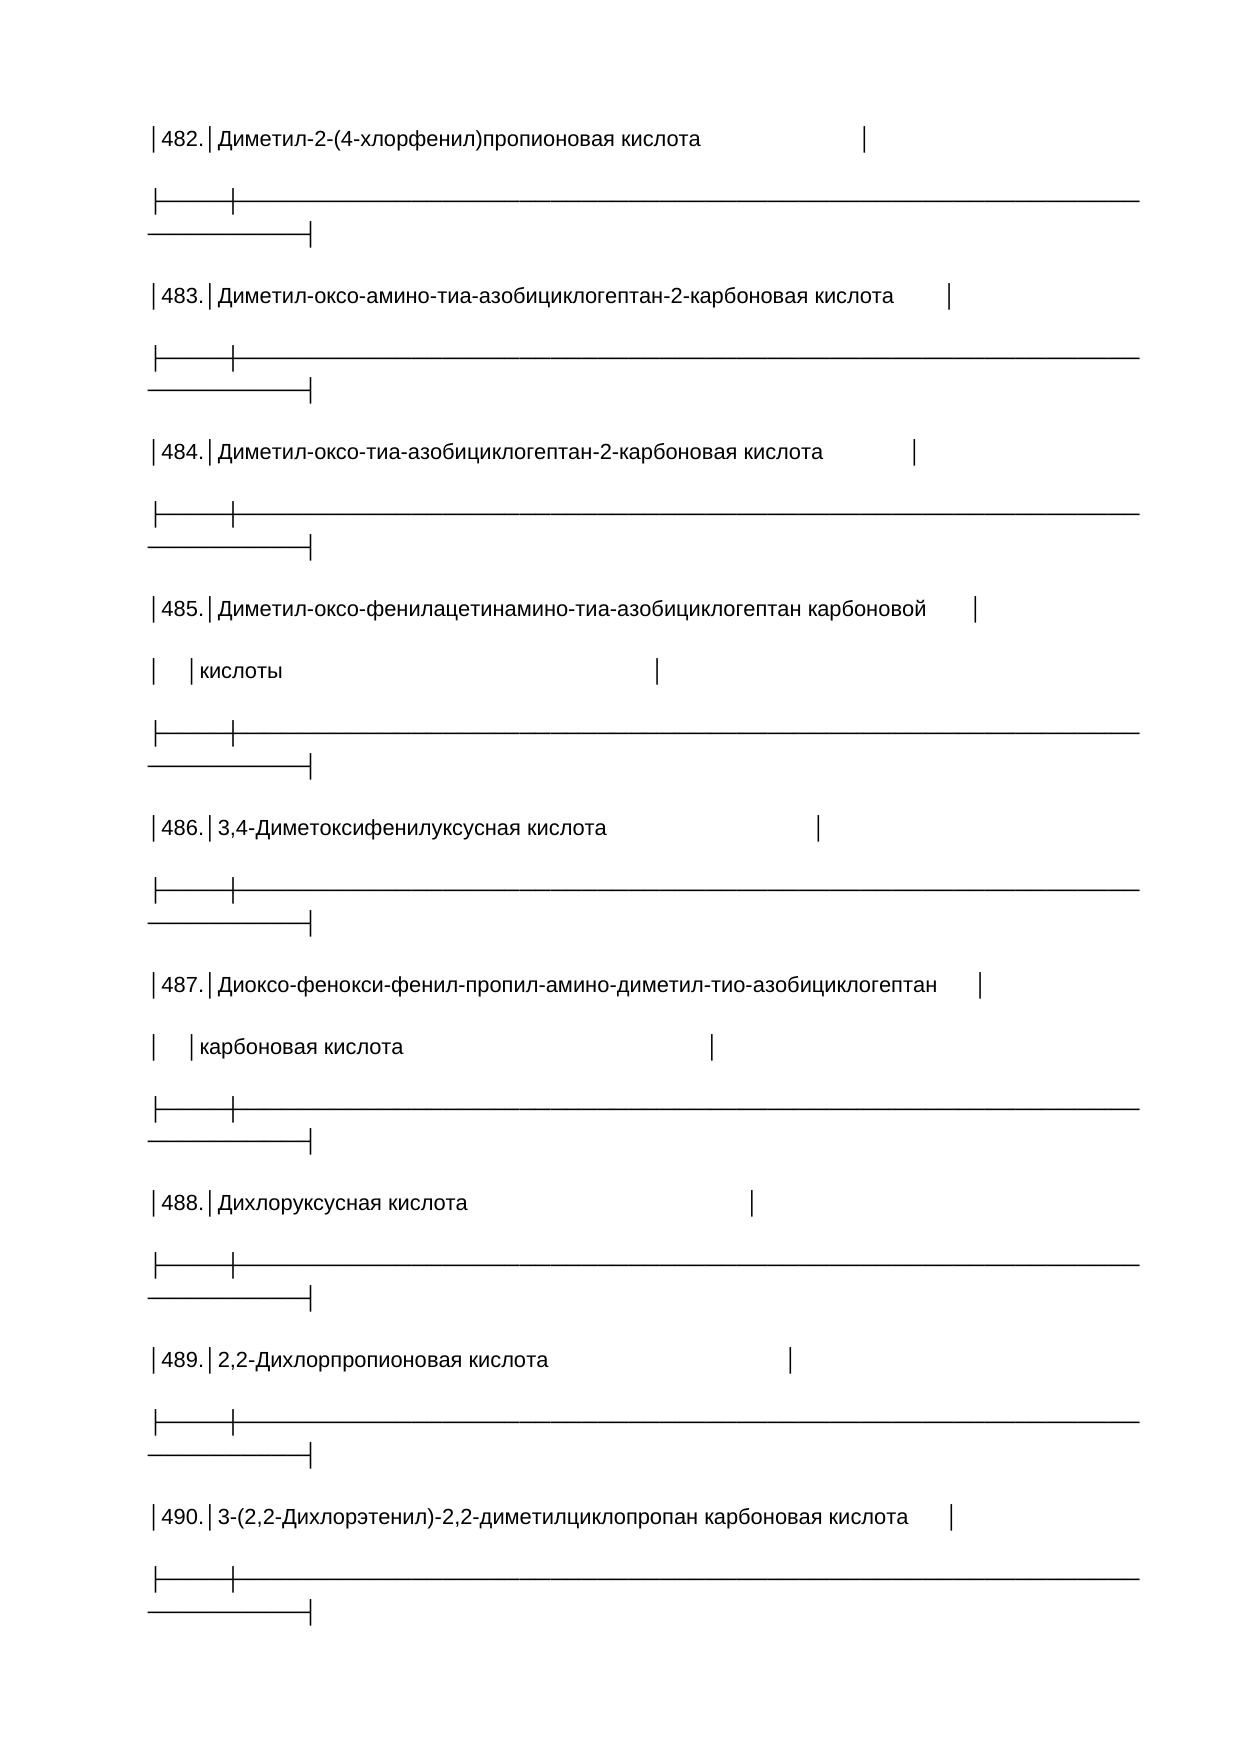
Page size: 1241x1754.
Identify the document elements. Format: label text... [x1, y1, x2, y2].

text │484.│Диметил-оксо-тиа-азобициклогептан-2-карбоновая кислота │ [148, 432, 1152, 464]
text ├────┼────────────────────────────────────────────────────────────────────┤ [148, 494, 1152, 559]
text │ │карбоновая кислота │ [148, 1026, 1152, 1059]
text │482.│Диметил-2-(4-хлорфенил)пропионовая кислота │ [148, 118, 1152, 151]
text │488.│Дихлоруксусная кислота │ [148, 1183, 1152, 1216]
text ├────┼────────────────────────────────────────────────────────────────────┤ [148, 1245, 1152, 1310]
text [148, 1401, 1152, 1467]
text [148, 1558, 1152, 1624]
text │489.│2,2-Дихлорпропионовая кислота │ [148, 1339, 1152, 1372]
text ├────┼────────────────────────────────────────────────────────────────────┤ [148, 712, 1152, 778]
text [148, 180, 1152, 246]
text │ │кислоты │ [148, 650, 1152, 683]
text │490.│3-(2,2-Дихлорэтенил)-2,2-диметилциклопропан карбоновая кислота │ [148, 1496, 1152, 1529]
text │483.│Диметил-оксо-амино-тиа-азобициклогептан-2-карбоновая кислота │ [148, 275, 1152, 308]
text ├────┼────────────────────────────────────────────────────────────────────┤ [148, 869, 1152, 935]
text ├────┼────────────────────────────────────────────────────────────────────┤ [148, 337, 1152, 402]
text │486.│3,4-Диметоксифенилуксусная кислота │ [148, 807, 1152, 840]
text │487.│Диоксо-фенокси-фенил-пропил-амино-диметил-тио-азобициклогептан │ [148, 964, 1152, 997]
text ├────┼────────────────────────────────────────────────────────────────────┤ [148, 1088, 1152, 1153]
text │485.│Диметил-оксо-фенилацетинамино-тиа-азобициклогептан карбоновой │ [148, 588, 1152, 621]
